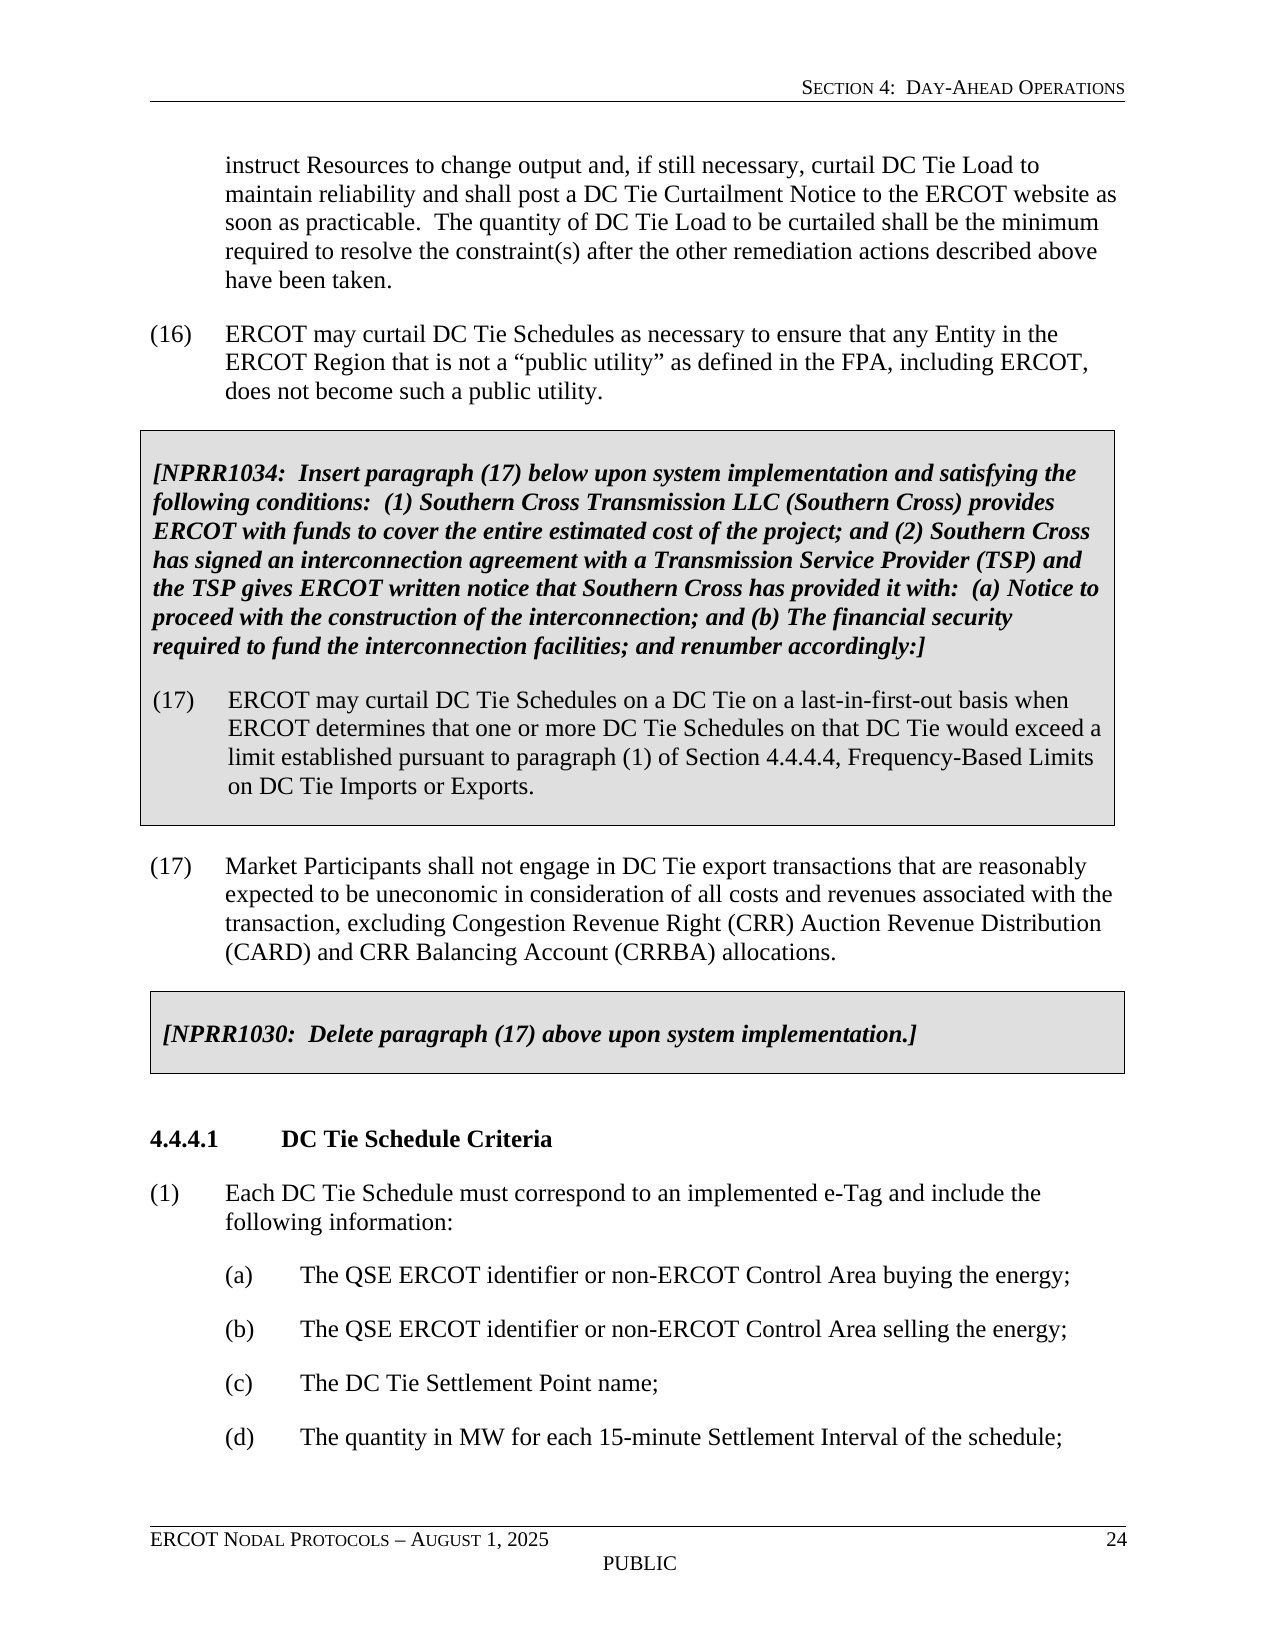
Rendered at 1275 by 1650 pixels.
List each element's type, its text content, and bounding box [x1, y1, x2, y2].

table_header [NPRR1030: Delete paragraph (17) above upon system implementation.] [151, 992, 1124, 1073]
list (a) The QSE ERCOT identifier or non-ERCOT Control Area buying the energy; [225, 1260, 1125, 1289]
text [150, 150, 1125, 294]
text 4.4.4.1 DC Tie Schedule Criteria [150, 1124, 1125, 1153]
table_header [NPRR1034: Insert paragraph (17) below upon system implementation and satisfying the following conditions: (1) Southern Cross Transmission LLC (Southern Cross) provides ERCOT with funds to cover the entire estimated cost of the project; and (2) Southern Cross has signed an interconnection agreement with a Transmission Service Provider (TSP) and the TSP gives ERCOT written notice that Southern Cross has provided it with: (a) Notice to proceed with the construction of the interconnection; and (b) The financial security required to fund the interconnection facilities; and renumber accordingly:] (17) ERCOT may curtail DC Tie Schedules on a DC Tie on a last-in-first-out basis when ERCOT determines that one or more DC Tie Schedules on that DC Tie would exceed a limit established pursuant to paragraph (1) of Section 4.4.4.4, Frequency-Based Limits on DC Tie Imports or Exports. [141, 431, 1114, 825]
text (17) Market Participants shall not engage in DC Tie export transactions that are reasonably expected to be uneconomic in consideration of all costs and revenues associated with the transaction, excluding Congestion Revenue Right (CRR) Auction Revenue Distribution (CARD) and CRR Balancing Account (CRRBA) allocations. [150, 851, 1125, 966]
list (d) The quantity in MW for each 15-minute Settlement Interval of the schedule; [225, 1422, 1125, 1450]
text (1) Each DC Tie Schedule must correspond to an implemented e-Tag and include the following information: [150, 1178, 1125, 1235]
list (b) The QSE ERCOT identifier or non-ERCOT Control Area selling the energy; [225, 1314, 1125, 1343]
list (c) The DC Tie Settlement Point name; [225, 1368, 1125, 1397]
text (16) ERCOT may curtail DC Tie Schedules as necessary to ensure that any Entity in the ERCOT Region that is not a “public utility” as defined in the FPA, including ERCOT, does not become such a public utility. [150, 319, 1125, 405]
